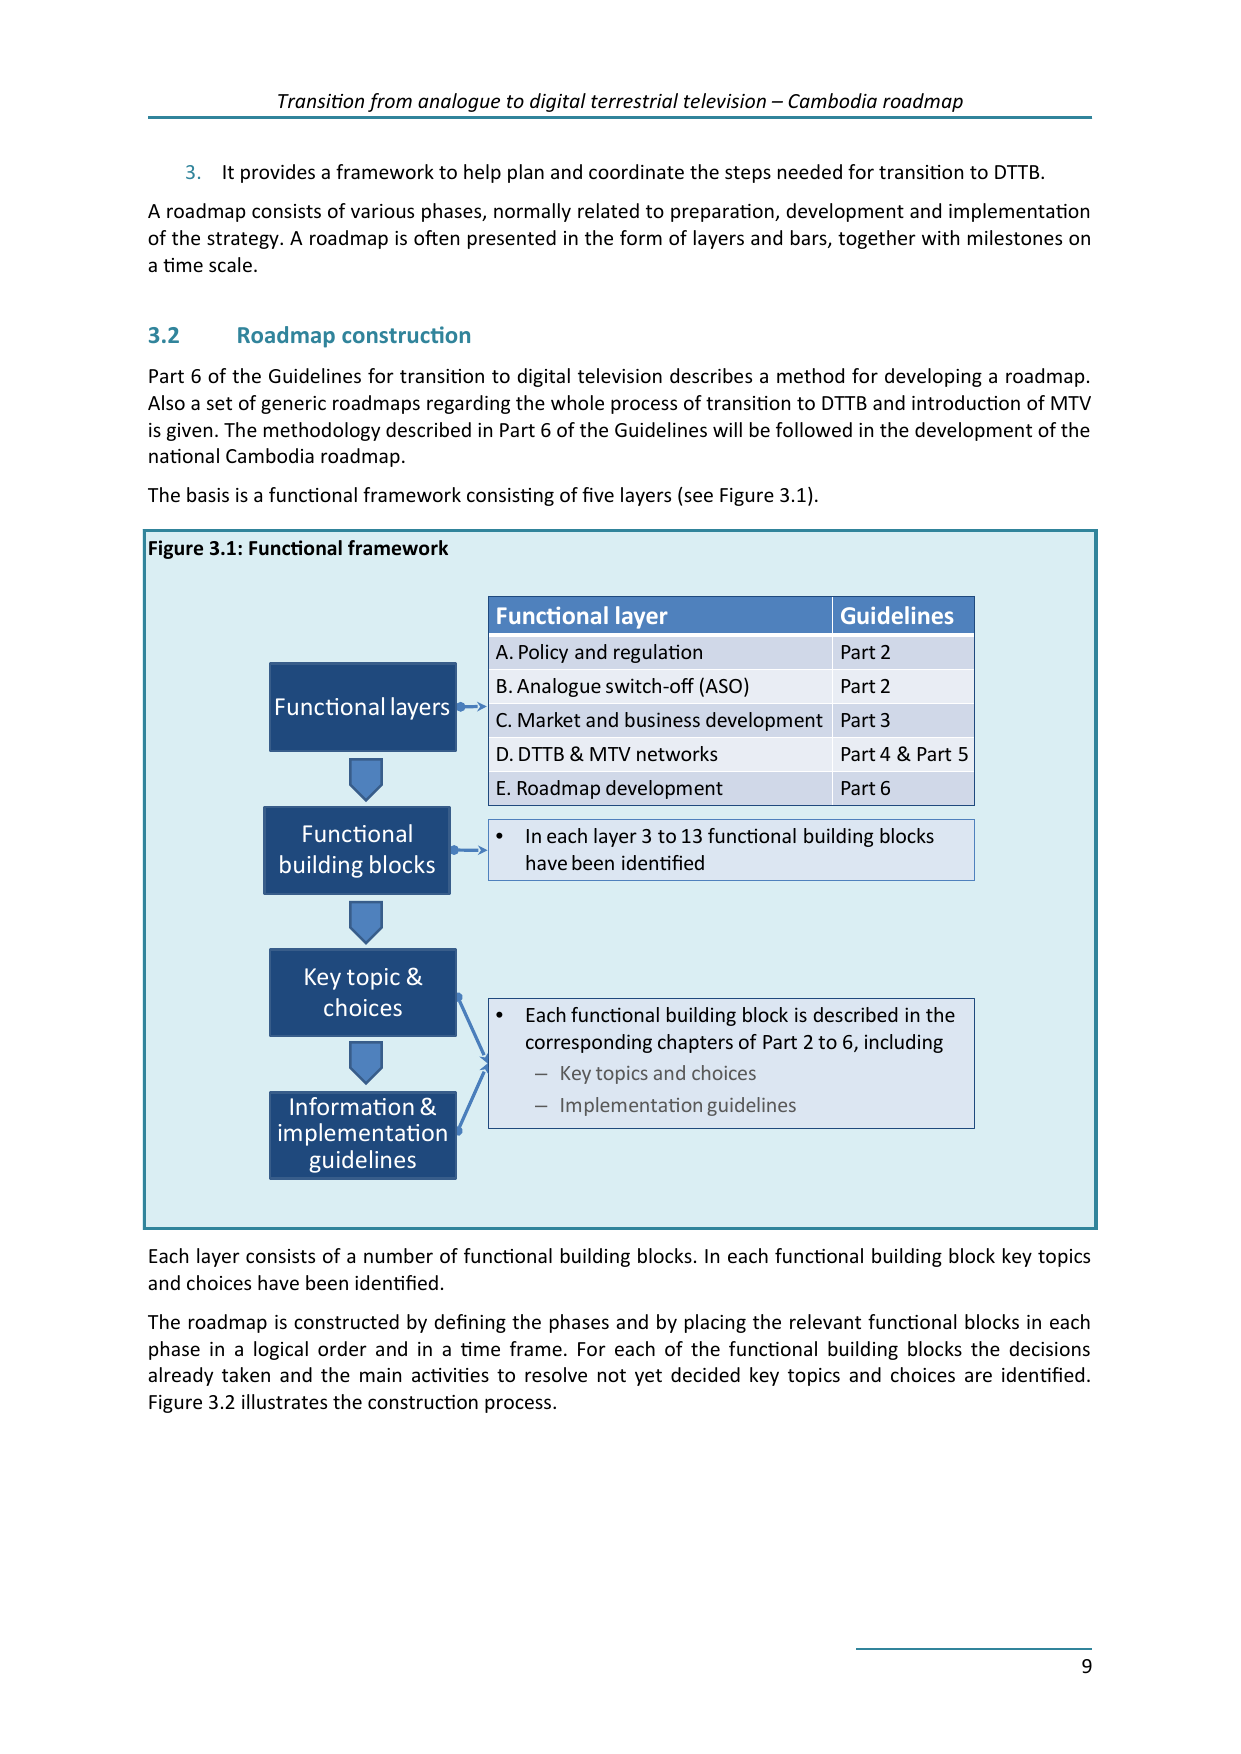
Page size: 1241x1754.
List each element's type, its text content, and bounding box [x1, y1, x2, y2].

text The basis is a functional framework consisting of five layers (see Figure 3.1). [148, 482, 1092, 508]
text A roadmap consists of various phases, normally related to preparation, development and implementation of the strategy. A roadmap is often presented in the form of layers and bars, together with milestones on a time scale. [148, 198, 1092, 278]
text The roadmap is constructed by defining the phases and by placing the relevant functional blocks in each phase in a logical order and in a time frame. For each of the functional building blocks the decisions already taken and the main activities to resolve not yet decided key topics and choices are identified. Figure 3.2 illustrates the construction process. [148, 1308, 1092, 1415]
text Part 6 of the Guidelines for transition to digital television describes a method for developing a roadmap. Also a set of generic roadmaps regarding the whole process of transition to DTTB and introduction of MTV is given. The methodology described in Part 6 of the Guidelines will be followed in the development of the national Cambodia roadmap. [148, 362, 1092, 469]
text Each layer consists of a number of functional building blocks. In each functional building block key topics and choices have been identified. [148, 1242, 1092, 1296]
title Figure 3.1: Functional framework [146, 532, 1094, 561]
text 3. It provides a framework to help plan and coordinate the steps needed for transition to DTTB. [185, 158, 1092, 185]
subtitle 3.2 Roadmap construction [148, 319, 1092, 350]
